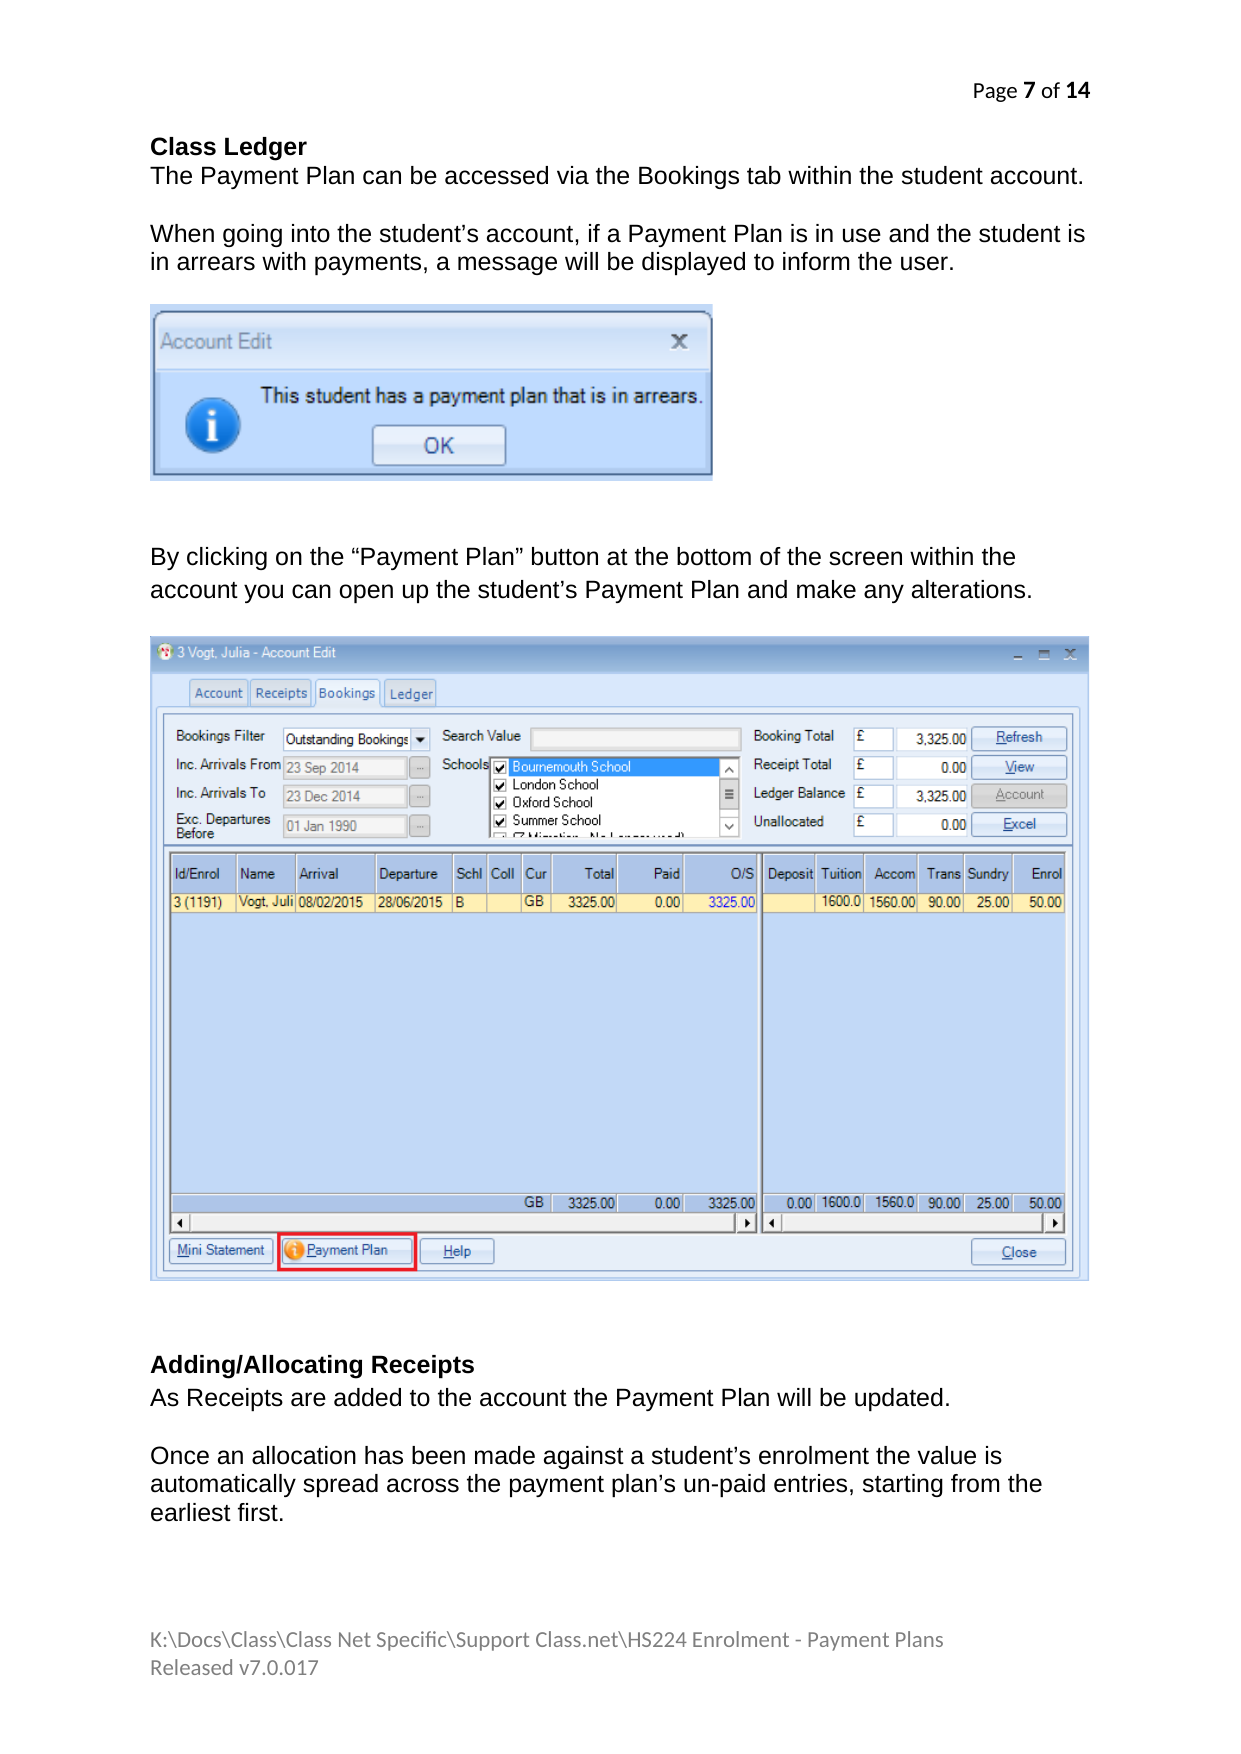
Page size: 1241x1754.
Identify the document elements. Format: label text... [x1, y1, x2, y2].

text Adding/Allocating Receipts [150, 1350, 1090, 1379]
picture [150, 636, 1090, 1281]
text By clicking on the “Payment Plan” button at the bottom of the screen within the account you can open up the student’s Payment Plan and make any alterations. [150, 542, 1090, 604]
text Class Ledger [150, 132, 1090, 161]
text When going into the student’s account, if a Payment Plan is in use and the student is in arrears with payments, a message will be displayed to inform the user. [150, 218, 1090, 276]
text As Receipts are added to the account the Payment Plan will be updated. [150, 1383, 1090, 1412]
text The Payment Plan can be accessed via the Bookings tab within the student account. [150, 161, 1090, 190]
picture [150, 304, 713, 481]
text Once an allocation has been made against a student’s enrolment the value is automatically spread across the payment plan’s un-paid entries, starting from the earliest first. [150, 1441, 1090, 1527]
